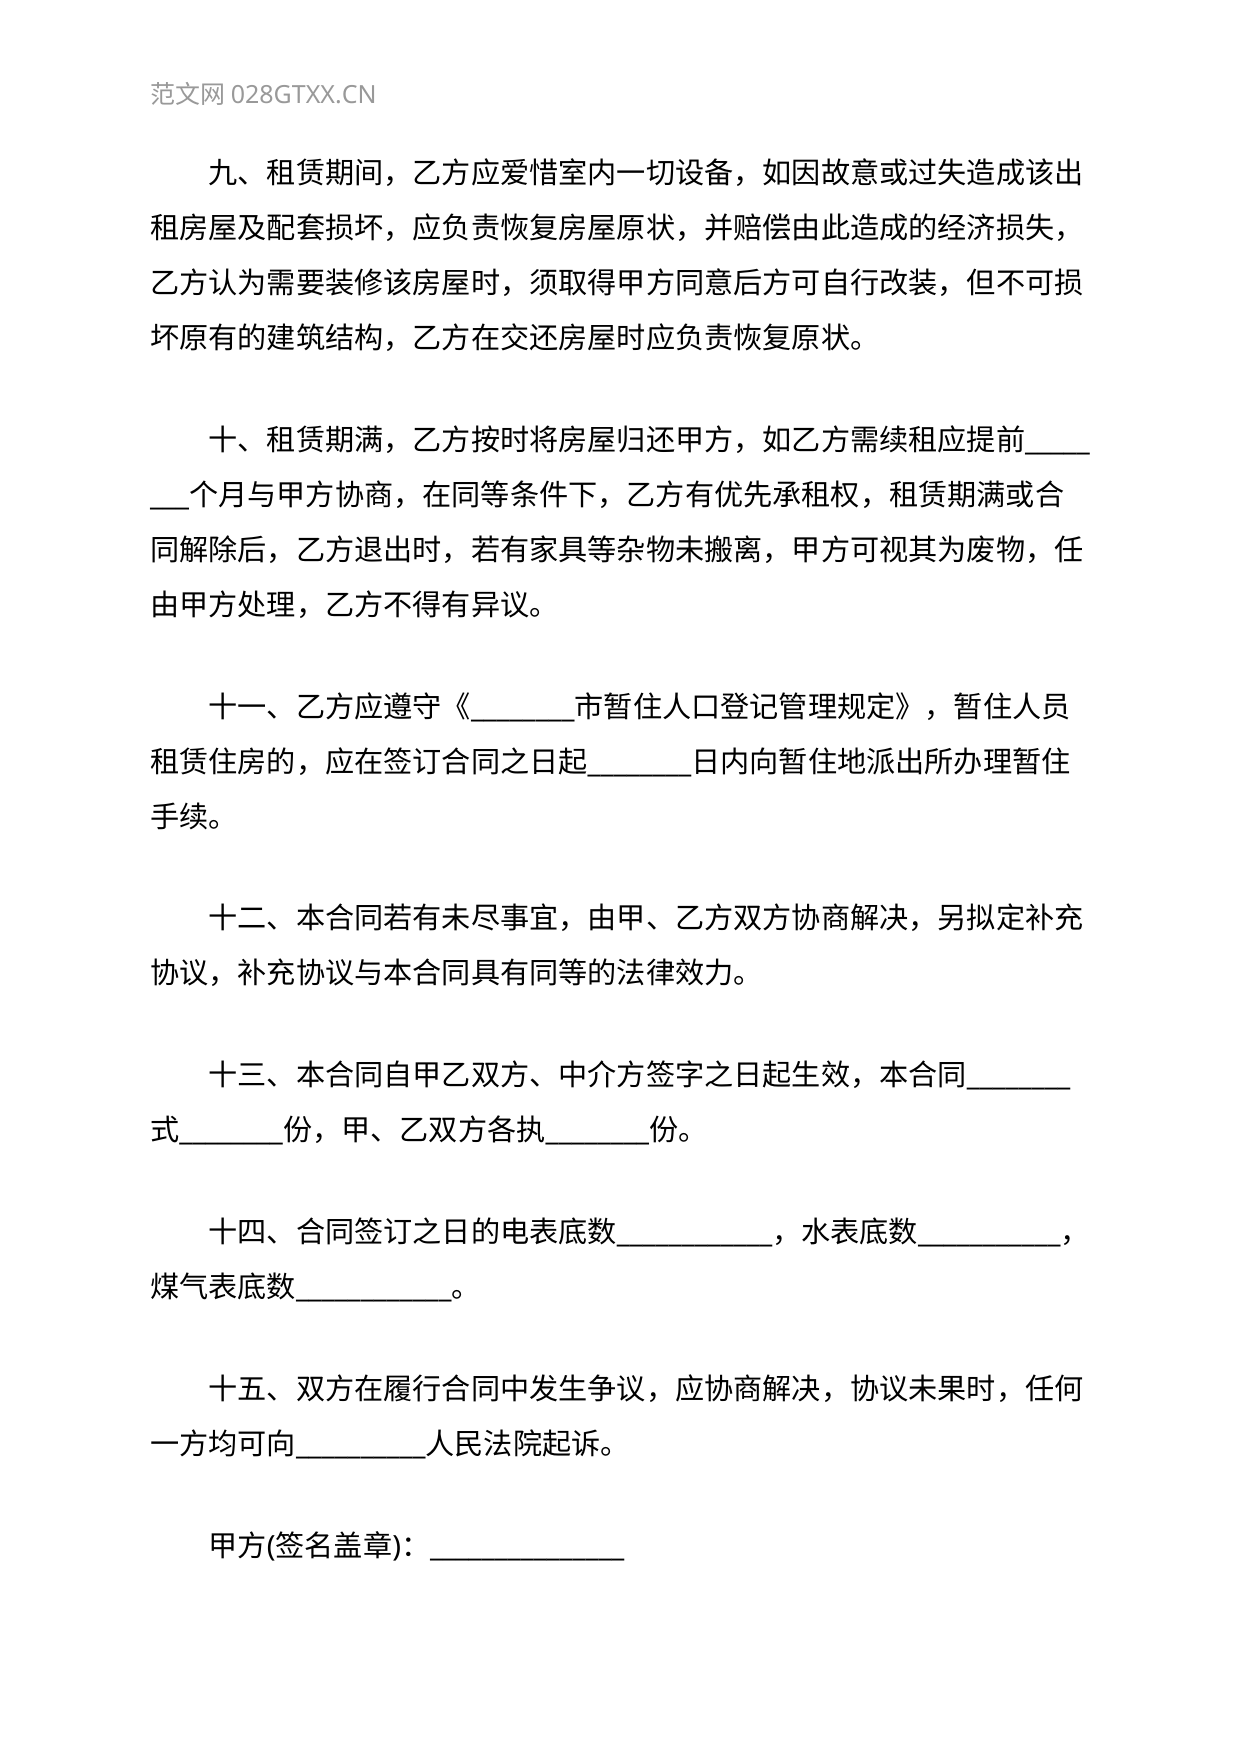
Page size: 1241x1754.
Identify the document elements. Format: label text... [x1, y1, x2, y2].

text 十、租赁期满，乙方按时将房屋归还甲方，如乙方需续租应提前________个月与甲方协商，在同等条件下，乙方有优先承租权，租赁期满或合同解除后，乙方退出时，若有家具等杂物未搬离，甲方可视其为废物，任由甲方处理，乙方不得有异议。 [150, 416, 1090, 624]
text 十四、合同签订之日的电表底数____________，水表底数___________，煤气表底数____________。 [150, 1208, 1090, 1306]
text 九、租赁期间，乙方应爱惜室内一切设备，如因故意或过失造成该出租房屋及配套损坏，应负责恢复房屋原状，并赔偿由此造成的经济损失，乙方认为需要装修该房屋时，须取得甲方同意后方可自行改装，但不可损坏原有的建筑结构，乙方在交还房屋时应负责恢复原状。 [150, 150, 1090, 357]
text 十二、本合同若有未尽事宜，由甲、乙方双方协商解决，另拟定补充协议，补充协议与本合同具有同等的法律效力。 [150, 895, 1090, 992]
text 甲方(签名盖章)：_______________ [150, 1522, 1090, 1565]
text 十一、乙方应遵守《________市暂住人口登记管理规定》，暂住人员租赁住房的，应在签订合同之日起________日内向暂住地派出所办理暂住手续。 [150, 683, 1090, 835]
text 十五、双方在履行合同中发生争议，应协商解决，协议未果时，任何一方均可向__________人民法院起诉。 [150, 1366, 1090, 1463]
text 十三、本合同自甲乙双方、中介方签字之日起生效，本合同________式________份，甲、乙双方各执________份。 [150, 1052, 1090, 1149]
